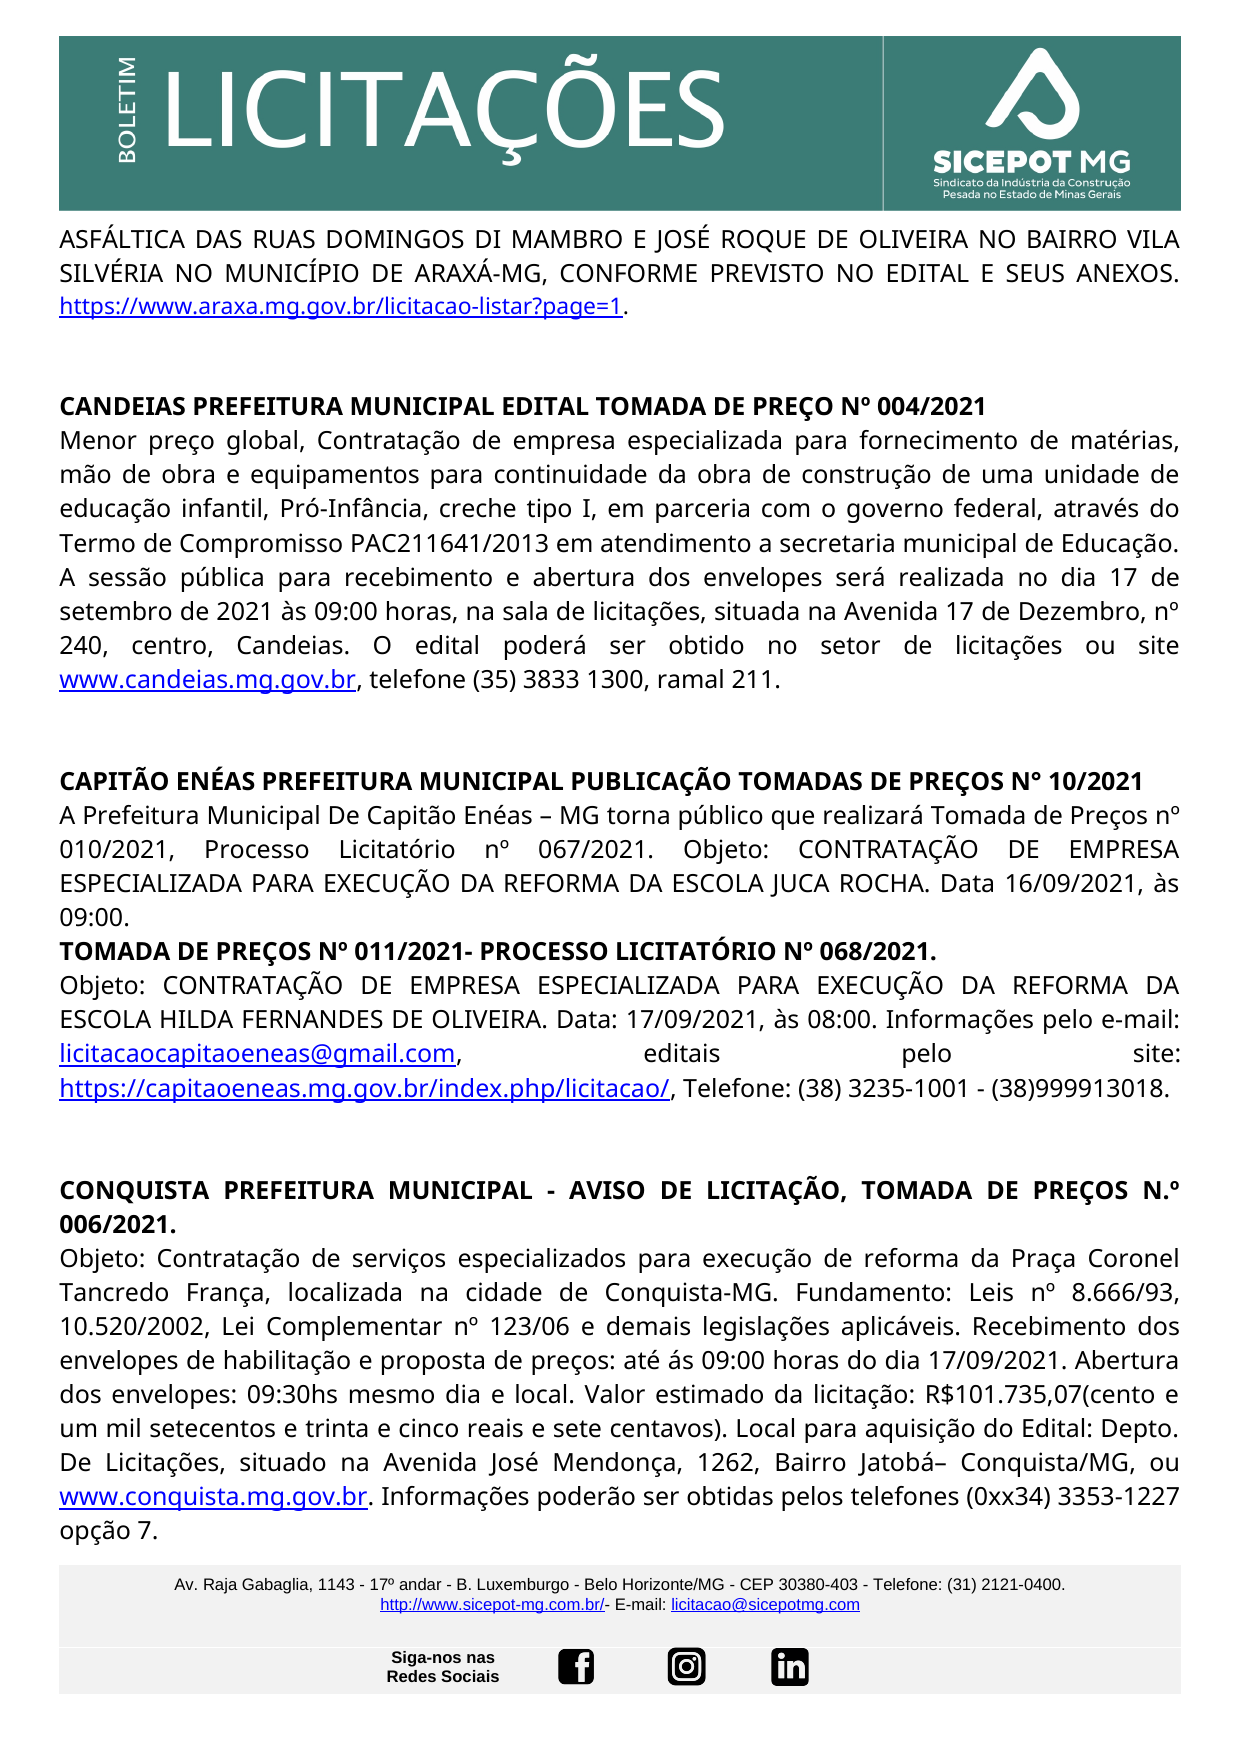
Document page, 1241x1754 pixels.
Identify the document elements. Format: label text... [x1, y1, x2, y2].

text Objeto: Contratação de serviços especializados para execução de reforma da Praça Coronel Tancredo França, localizada na cidade de Conquista-MG. Fundamento: Leis nº 8.666/93, 10.520/2002, Lei Complementar nº 123/06 e demais legislações aplicáveis. Recebimento dos envelopes de habilitação e proposta de preços: até ás 09:00 horas do dia 17/09/2021. Abertura dos envelopes: 09:30hs mesmo dia e local. Valor estimado da licitação: R$101.735,07(cento e um mil setecentos e trinta e cinco reais e sete centavos). Local para aquisição do Edital: Depto. De Licitações, situado na Avenida José Mendonça, 1262, Bairro Jatobá– Conquista/MG, ou www.conquista.mg.gov.br. Informações poderão ser obtidas pelos telefones (0xx34) 3353-1227 opção 7. [59, 1241, 1181, 1547]
text A Prefeitura Municipal De Capitão Enéas – MG torna público que realizará Tomada de Preços nº 010/2021, Processo Licitatório nº 067/2021. Objeto: CONTRATAÇÃO DE EMPRESA ESPECIALIZADA PARA EXECUÇÃO DA REFORMA DA ESCOLA JUCA ROCHA. Data 16/09/2021, às 09:00. [59, 798, 1181, 934]
picture [59, 36, 1181, 211]
text TOMADA DE PREÇOS Nº 011/2021- PROCESSO LICITATÓRIO Nº 068/2021. [59, 934, 1181, 968]
text CANDEIAS PREFEITURA MUNICIPAL EDITAL TOMADA DE PREÇO Nº 004/2021 [59, 389, 1181, 423]
picture [667, 1647, 706, 1686]
text CAPITÃO ENÉAS PREFEITURA MUNICIPAL PUBLICAÇÃO TOMADAS DE PREÇOS N° 10/2021 [59, 764, 1181, 798]
text Menor preço global, Contratação de empresa especializada para fornecimento de matérias, mão de obra e equipamentos para continuidade da obra de construção de uma unidade de educação infantil, Pró-Infância, creche tipo I, em parceria com o governo federal, através do Termo de Compromisso PAC211641/2013 em atendimento a secretaria municipal de Educação. A sessão pública para recebimento e abertura dos envelopes será realizada no dia 17 de setembro de 2021 às 09:00 horas, na sala de licitações, situada na Avenida 17 de Dezembro, nº 240, centro, Candeias. O edital poderá ser obtido no setor de licitações ou site www.candeias.mg.gov.br, telefone (35) 3833 1300, ramal 211. [59, 423, 1181, 696]
text Objeto: CONTRATAÇÃO DE EMPRESA ESPECIALIZADA PARA EXECUÇÃO DA REFORMA DA ESCOLA HILDA FERNANDES DE OLIVEIRA. Data: 17/09/2021, às 08:00. Informações pelo e-mail: licitacaocapitaoeneas@gmail.com, editais pelo site: https://capitaoeneas.mg.gov.br/index.php/licitacao/, Telefone: (38) 3235-1001 - (38)999913018. [59, 968, 1181, 1104]
picture [557, 1648, 594, 1685]
picture [771, 1648, 809, 1686]
text CONQUISTA PREFEITURA MUNICIPAL - AVISO DE LICITAÇÃO, TOMADA DE PREÇOS N.º 006/2021. [59, 1172, 1181, 1241]
